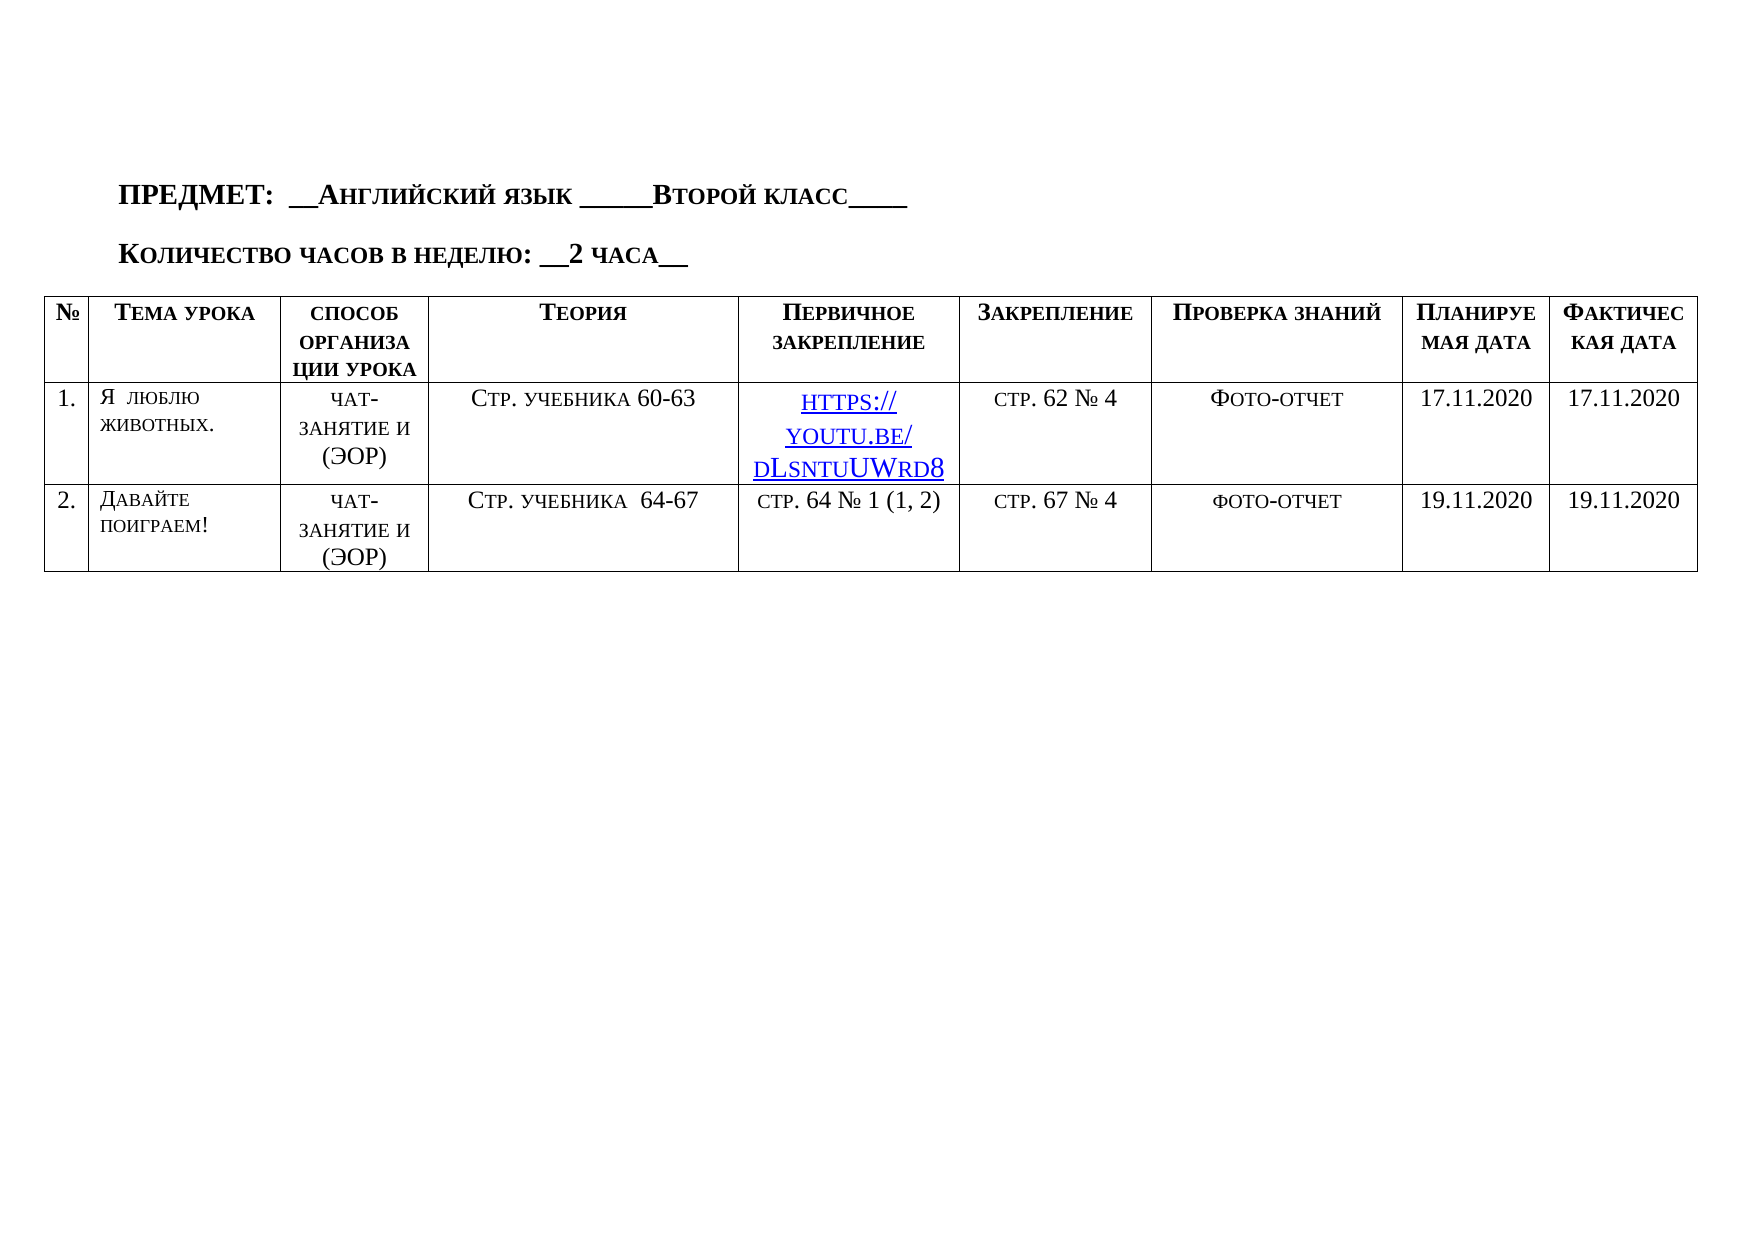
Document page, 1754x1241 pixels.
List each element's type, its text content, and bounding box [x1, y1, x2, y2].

table_cell 1. [45, 383, 88, 484]
table_cell чат-занятие и (ЭОР) [281, 485, 428, 571]
table_cell 19.11.2020 [1403, 485, 1549, 571]
table_cell стр. 64 № 1 (1, 2) [739, 485, 959, 571]
table_header Планируемая дата [1403, 297, 1549, 382]
table_header Фактическая дата [1550, 297, 1697, 382]
table_cell https://youtu.be/dLsntuUWrd8 [739, 383, 959, 484]
table_cell стр. 67 № 4 [960, 485, 1151, 571]
table_header Теория [429, 297, 738, 382]
table_cell Стр. учебника 60-63 [429, 383, 738, 484]
table_header Тема урока [89, 297, 280, 382]
table_cell Стр. учебника 64-67 [429, 485, 738, 571]
table_cell 2. [45, 485, 88, 571]
table_header способ организации урока [281, 297, 428, 382]
table_header Проверка знаний [1152, 297, 1402, 382]
table_cell Фото-отчет [1152, 383, 1402, 484]
table_cell 17.11.2020 [1550, 383, 1697, 484]
table_cell фото-отчет [1152, 485, 1402, 571]
table_cell Давайте поиграем! [89, 485, 280, 571]
table_header Первичное закрепление [739, 297, 959, 382]
table_cell 17.11.2020 [1403, 383, 1549, 484]
table_cell стр. 62 № 4 [960, 383, 1151, 484]
table_cell 19.11.2020 [1550, 485, 1697, 571]
table_header Закрепление [960, 297, 1151, 382]
table_cell чат-занятие и (ЭОР) [281, 383, 428, 484]
table_header № [45, 297, 88, 382]
text ПРЕДМЕТ: __Английский язык _____Второй класс____ [118, 177, 1636, 211]
table_cell Я люблю животных. [89, 383, 280, 484]
text Количество часов в неделю: __2 часа__ [118, 237, 1636, 270]
